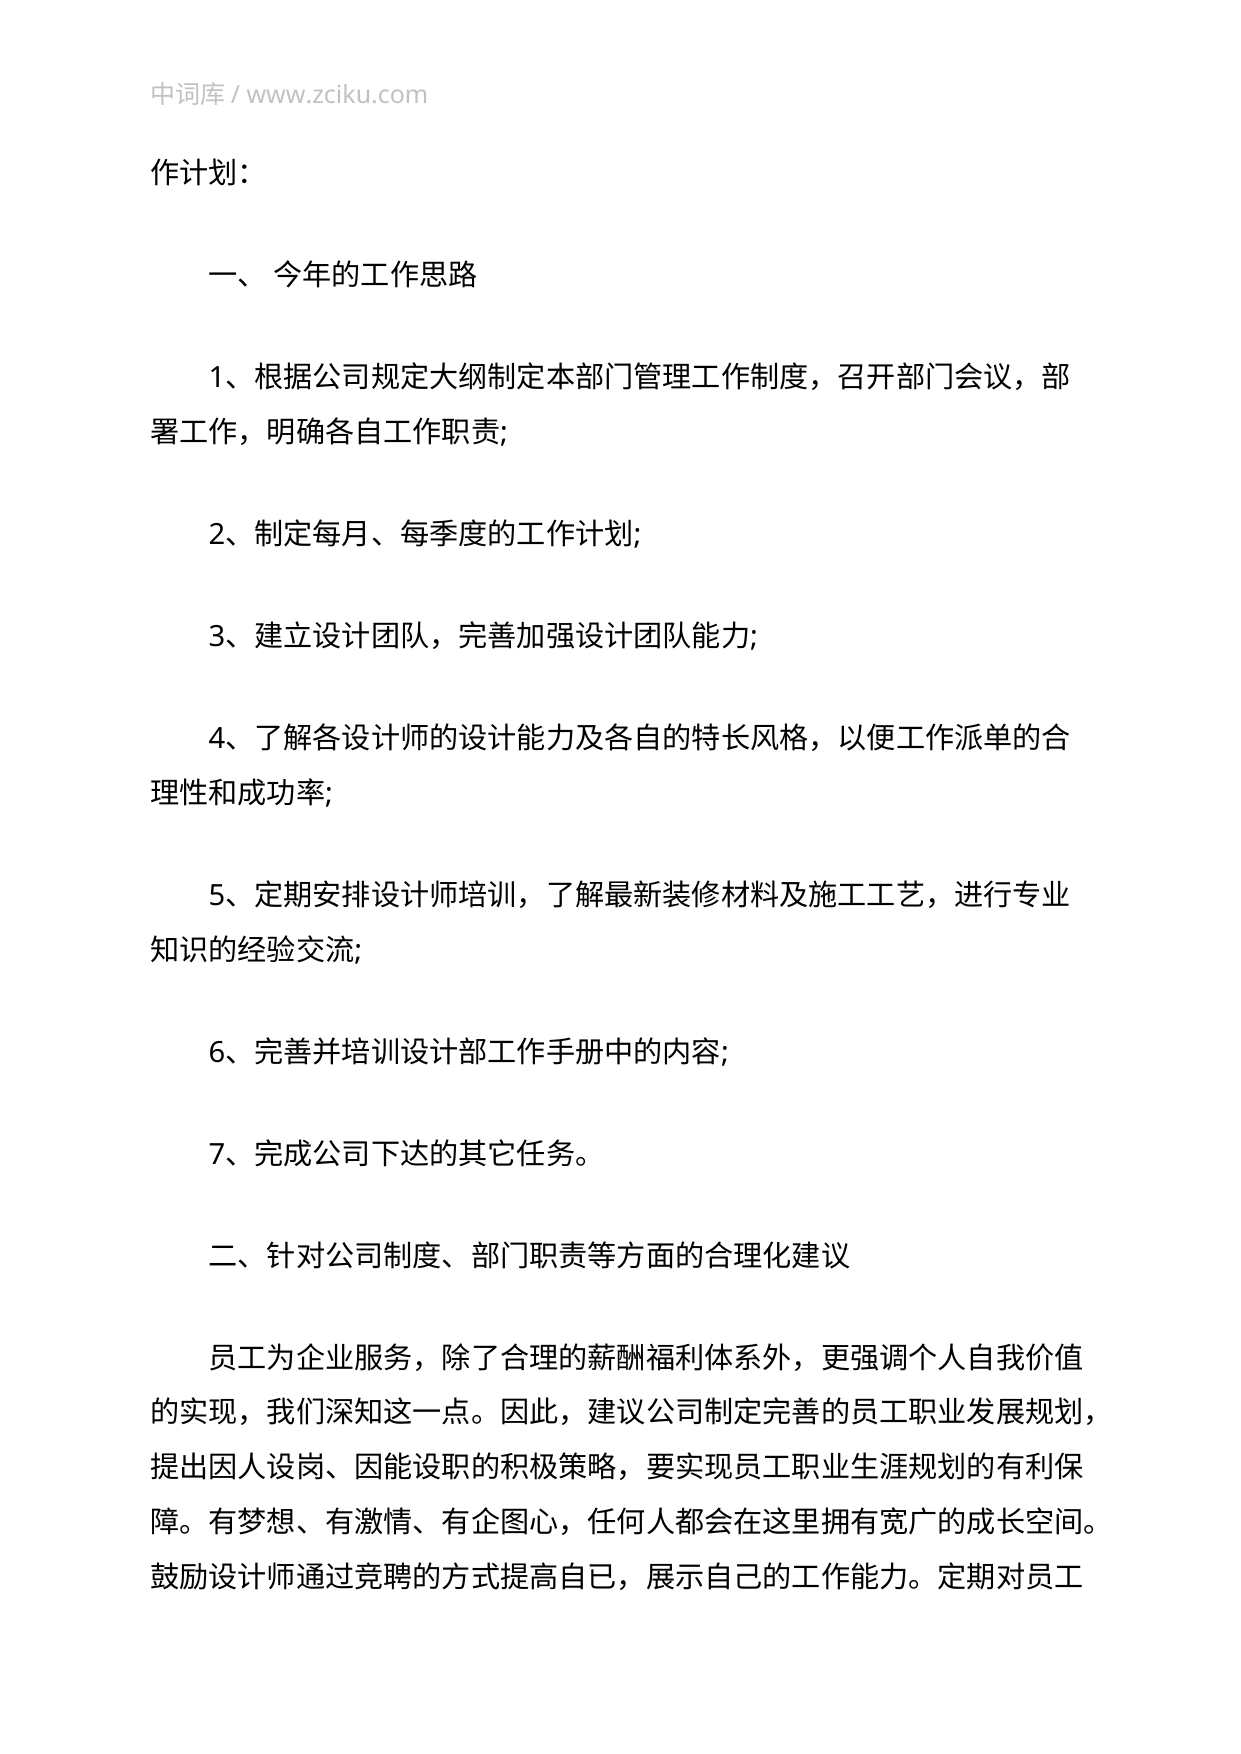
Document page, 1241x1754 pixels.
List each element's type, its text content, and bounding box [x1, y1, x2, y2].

text 二、针对公司制度、部门职责等方面的合理化建议 [150, 1232, 1090, 1275]
text 4、了解各设计师的设计能力及各自的特长风格，以便工作派单的合理性和成功率; [150, 714, 1090, 812]
text 1、根据公司规定大纲制定本部门管理工作制度，召开部门会议，部署工作，明确各自工作职责; [150, 353, 1090, 451]
text 2、制定每月、每季度的工作计划; [150, 511, 1090, 553]
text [150, 1334, 1090, 1596]
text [150, 150, 1090, 192]
text 7、完成公司下达的其它任务。 [150, 1130, 1090, 1173]
text 5、定期安排设计师培训，了解最新装修材料及施工工艺，进行专业知识的经验交流; [150, 871, 1090, 969]
text 6、完善并培训设计部工作手册中的内容; [150, 1028, 1090, 1071]
text 3、建立设计团队，完善加强设计团队能力; [150, 612, 1090, 655]
text 一、 今年的工作思路 [150, 252, 1090, 294]
